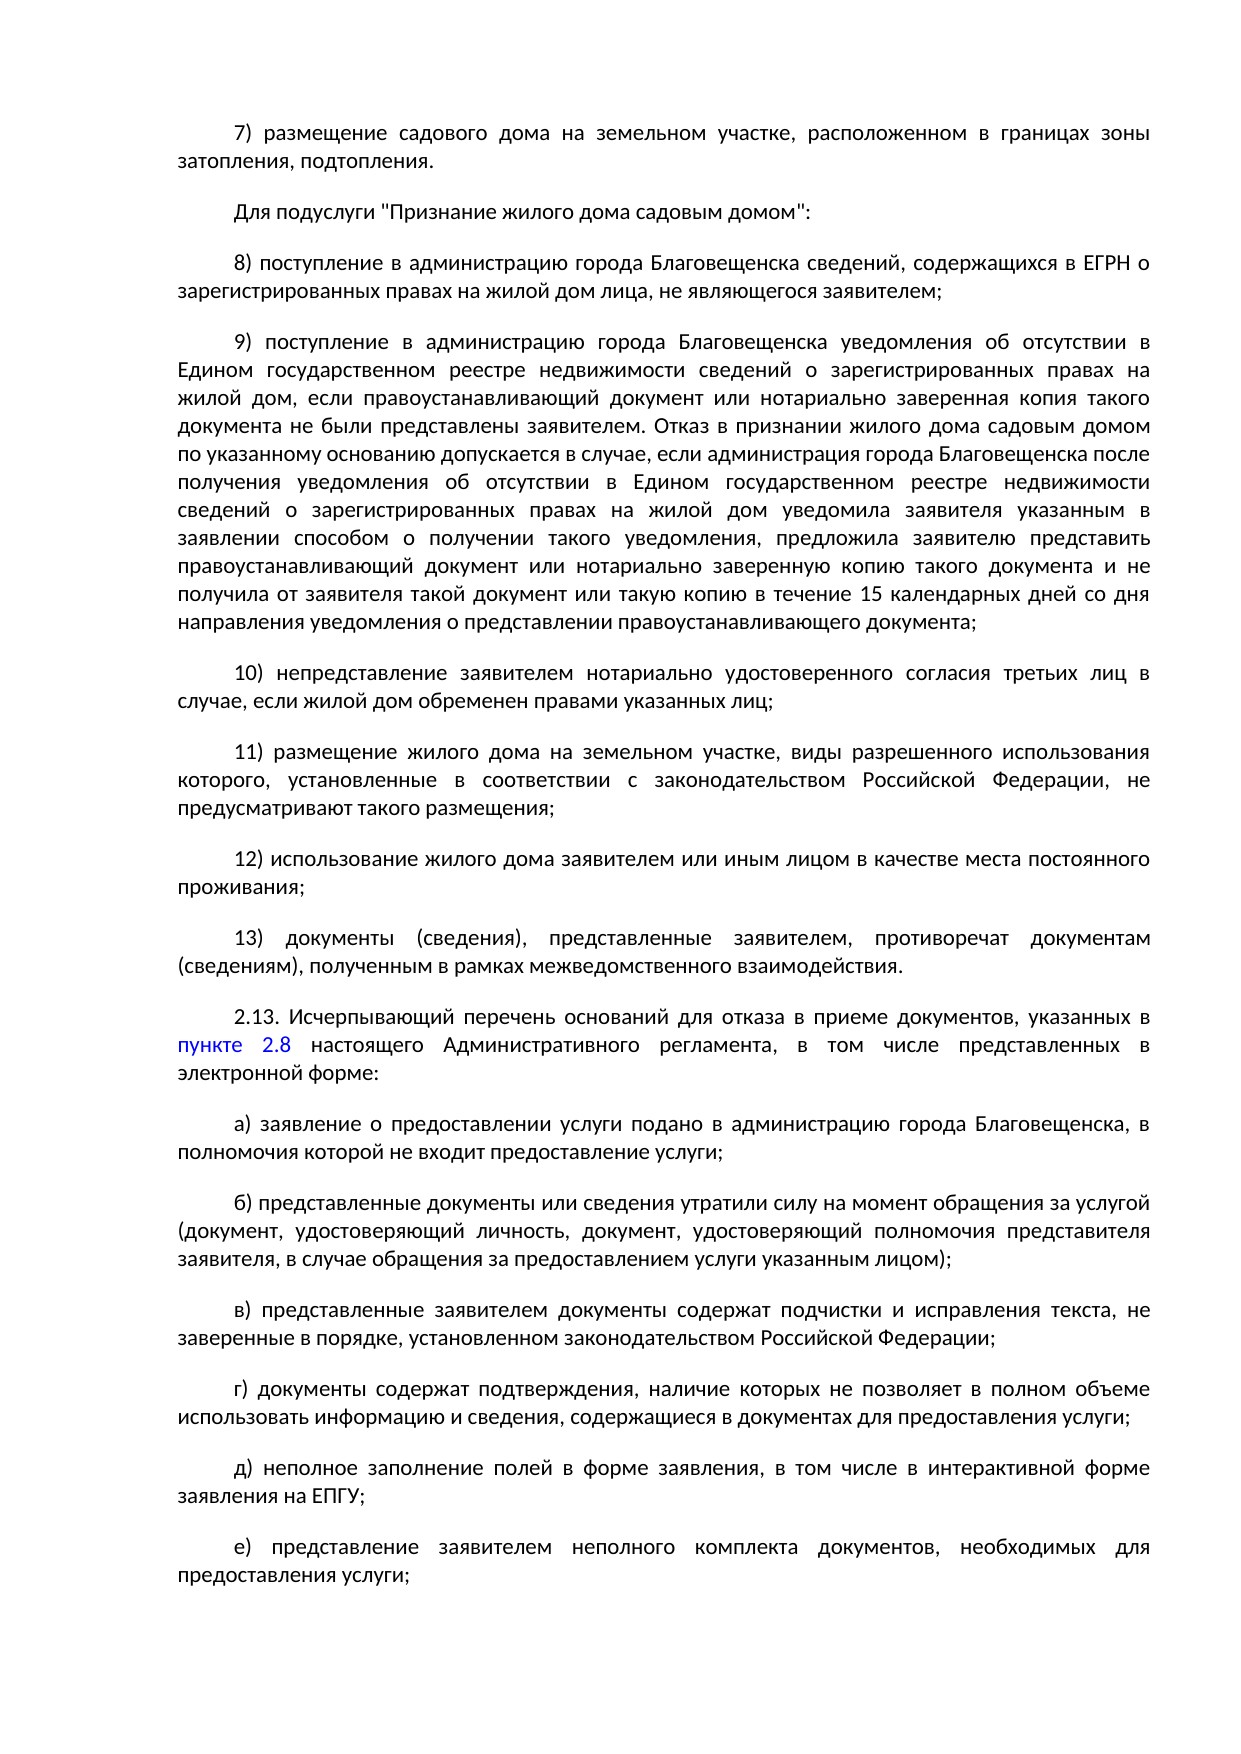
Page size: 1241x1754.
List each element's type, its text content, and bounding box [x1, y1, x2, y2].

text в) представленные заявителем документы содержат подчистки и исправления текста, не заверенные в порядке, установленном законодательством Российской Федерации; [177, 1295, 1152, 1351]
text д) неполное заполнение полей в форме заявления, в том числе в интерактивной форме заявления на ЕПГУ; [177, 1453, 1152, 1509]
text 9) поступление в администрацию города Благовещенска уведомления об отсутствии в Едином государственном реестре недвижимости сведений о зарегистрированных правах на жилой дом, если правоустанавливающий документ или нотариально заверенная копия такого документа не были представлены заявителем. Отказ в признании жилого дома садовым домом по указанному основанию допускается в случае, если администрация города Благовещенска после получения уведомления об отсутствии в Едином государственном реестре недвижимости сведений о зарегистрированных правах на жилой дом уведомила заявителя указанным в заявлении способом о получении такого уведомления, предложила заявителю представить правоустанавливающий документ или нотариально заверенную копию такого документа и не получила от заявителя такой документ или такую копию в течение 15 календарных дней со дня направления уведомления о представлении правоустанавливающего документа; [177, 327, 1152, 635]
text 7) размещение садового дома на земельном участке, расположенном в границах зоны затопления, подтопления. [177, 118, 1152, 174]
text 12) использование жилого дома заявителем или иным лицом в качестве места постоянного проживания; [177, 844, 1152, 900]
text а) заявление о предоставлении услуги подано в администрацию города Благовещенска, в полномочия которой не входит предоставление услуги; [177, 1109, 1152, 1165]
text 10) непредставление заявителем нотариально удостоверенного согласия третьих лиц в случае, если жилой дом обременен правами указанных лиц; [177, 658, 1152, 714]
text 2.13. Исчерпывающий перечень оснований для отказа в приеме документов, указанных в пункте 2.8 настоящего Административного регламента, в том числе представленных в электронной форме: [177, 1002, 1152, 1086]
text е) представление заявителем неполного комплекта документов, необходимых для предоставления услуги; [177, 1532, 1152, 1588]
text 11) размещение жилого дома на земельном участке, виды разрешенного использования которого, установленные в соответствии с законодательством Российской Федерации, не предусматривают такого размещения; [177, 737, 1152, 821]
text Для подуслуги "Признание жилого дома садовым домом": [177, 197, 1152, 225]
text г) документы содержат подтверждения, наличие которых не позволяет в полном объеме использовать информацию и сведения, содержащиеся в документах для предоставления услуги; [177, 1374, 1152, 1430]
text б) представленные документы или сведения утратили силу на момент обращения за услугой (документ, удостоверяющий личность, документ, удостоверяющий полномочия представителя заявителя, в случае обращения за предоставлением услуги указанным лицом); [177, 1188, 1152, 1272]
text 13) документы (сведения), представленные заявителем, противоречат документам (сведениям), полученным в рамках межведомственного взаимодействия. [177, 923, 1152, 979]
text 8) поступление в администрацию города Благовещенска сведений, содержащихся в ЕГРН о зарегистрированных правах на жилой дом лица, не являющегося заявителем; [177, 248, 1152, 304]
